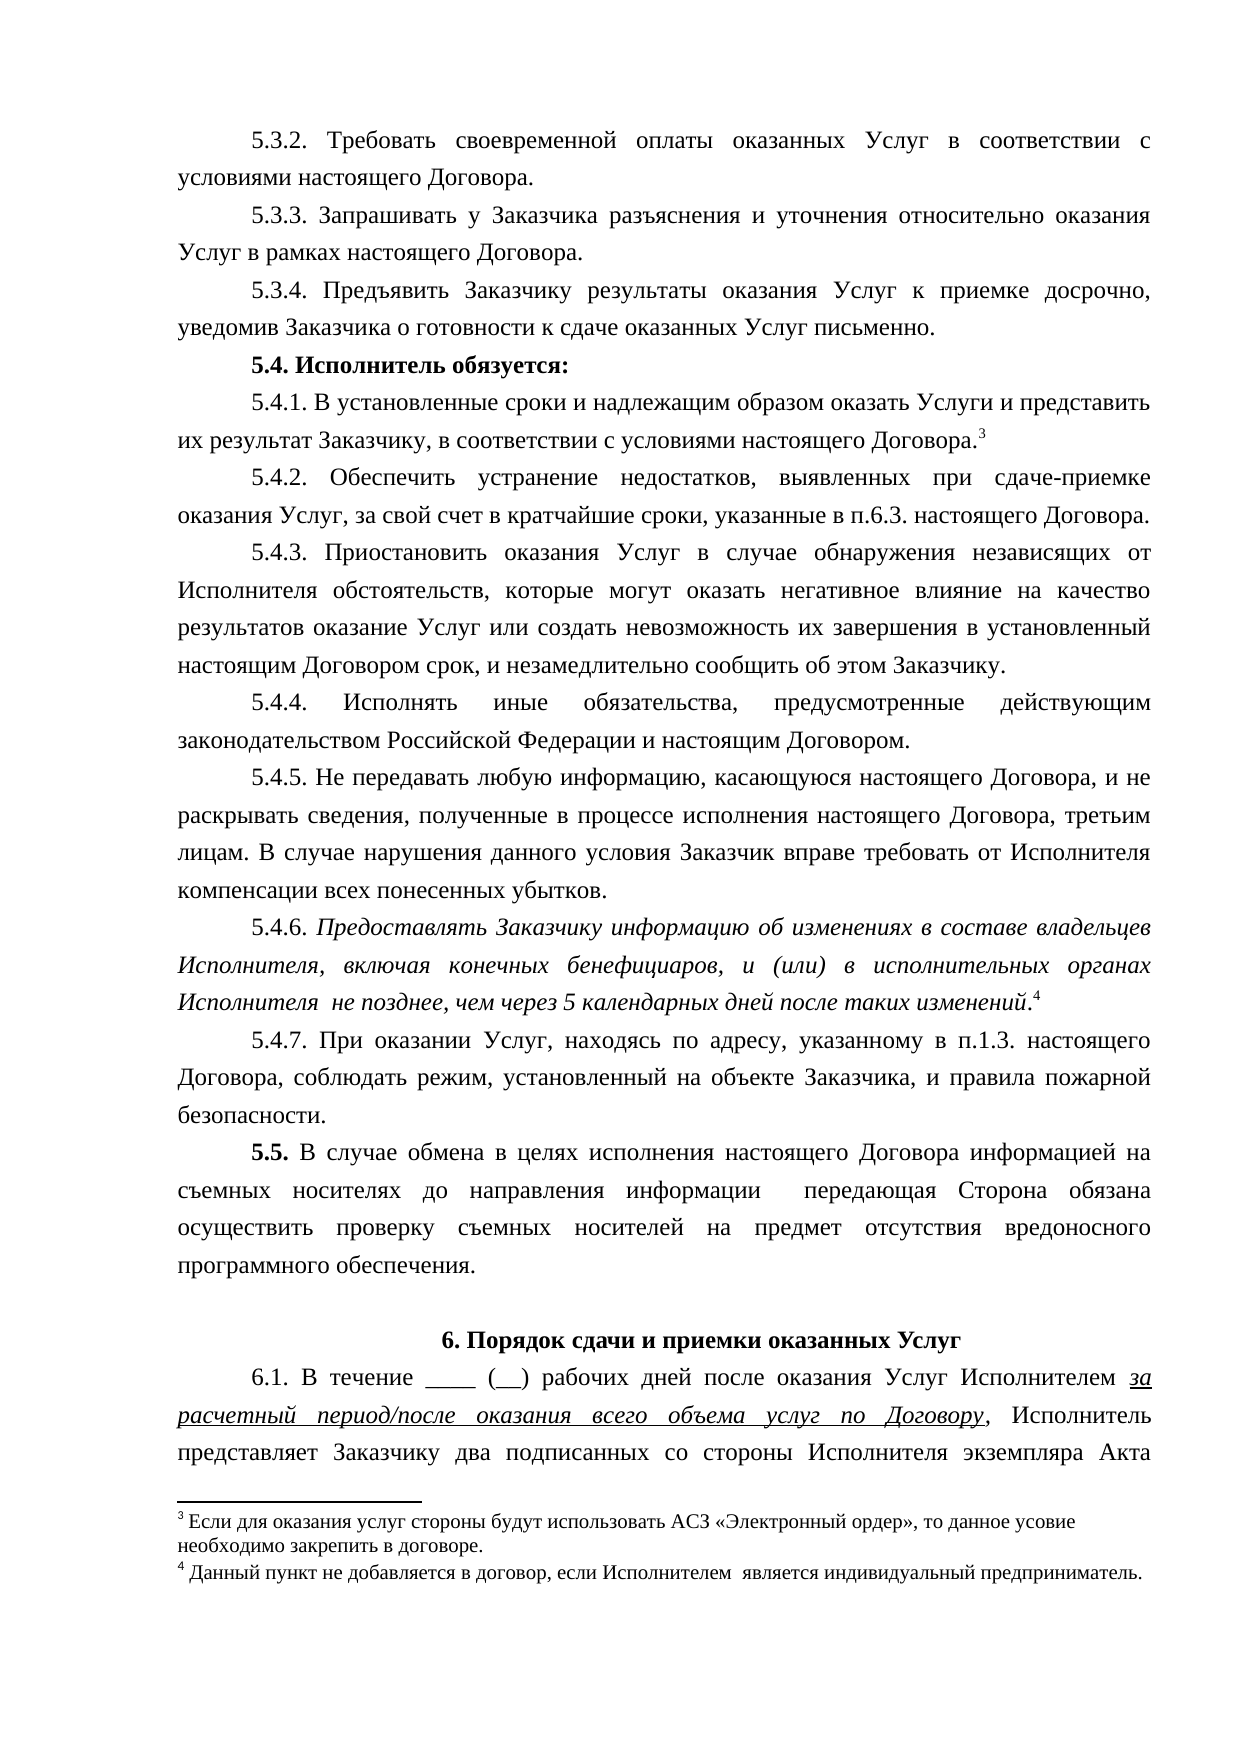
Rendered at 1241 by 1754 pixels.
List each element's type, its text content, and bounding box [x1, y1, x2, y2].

text 5.4.6. Предоставлять Заказчику информацию об изменениях в составе владельцев Исполнителя, включая конечных бенефициаров, и (или) в исполнительных органах Исполнителя не позднее, чем через 5 календарных дней после таких изменений. [177, 906, 1152, 1018]
text 5.4. Исполнитель обязуется: [177, 343, 1152, 381]
text 5.4.2. Обеспечить устранение недостатков, выявленных при сдаче-приемке оказания Услуг, за свой счет в кратчайшие сроки, указанные в п.6.3. настоящего Договора. [177, 456, 1152, 531]
text 5.4.3. Приостановить оказания Услуг в случае обнаружения независящих от Исполнителя обстоятельств, которые могут оказать негативное влияние на качество результатов оказание Услуг или создать невозможность их завершения в установленный настоящим Договором срок, и незамедлительно сообщить об этом Заказчику. [177, 531, 1152, 681]
text 5.3.2. Требовать своевременной оплаты оказанных Услуг в соответствии с условиями настоящего Договора. [177, 118, 1152, 193]
text 5.4.4. Исполнять иные обязательства, предусмотренные действующим законодательством Российской Федерации и настоящим Договором. [177, 681, 1152, 756]
subtitle 6. Порядок сдачи и приемки оказанных Услуг [177, 1318, 1152, 1356]
text 5.4.5. Не передавать любую информацию, касающуюся настоящего Договора, и не раскрывать сведения, полученные в процессе исполнения настоящего Договора, третьим лицам. В случае нарушения данного условия Заказчик вправе требовать от Исполнителя компенсации всех понесенных убытков. [177, 756, 1152, 906]
text 5.4.7. При оказании Услуг, находясь по адресу, указанному в п.1.3. настоящего Договора, соблюдать режим, установленный на объекте Заказчика, и правила пожарной безопасности. [177, 1018, 1152, 1131]
text 5.5. В случае обмена в целях исполнения настоящего Договора информацией на съемных носителях до направления информации передающая Сторона обязана осуществить проверку съемных носителей на предмет отсутствия вредоносного программного обеспечения. [177, 1131, 1152, 1281]
text 5.3.3. Запрашивать у Заказчика разъяснения и уточнения относительно оказания Услуг в рамках настоящего Договора. [177, 193, 1152, 268]
text 5.3.4. Предъявить Заказчику результаты оказания Услуг к приемке досрочно, уведомив Заказчика о готовности к сдаче оказанных Услуг письменно. [177, 268, 1152, 343]
text 5.4.1. В установленные сроки и надлежащим образом оказать Услуги и представить их результат Заказчику, в соответствии с условиями настоящего Договора. [177, 381, 1152, 456]
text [177, 1356, 1152, 1468]
